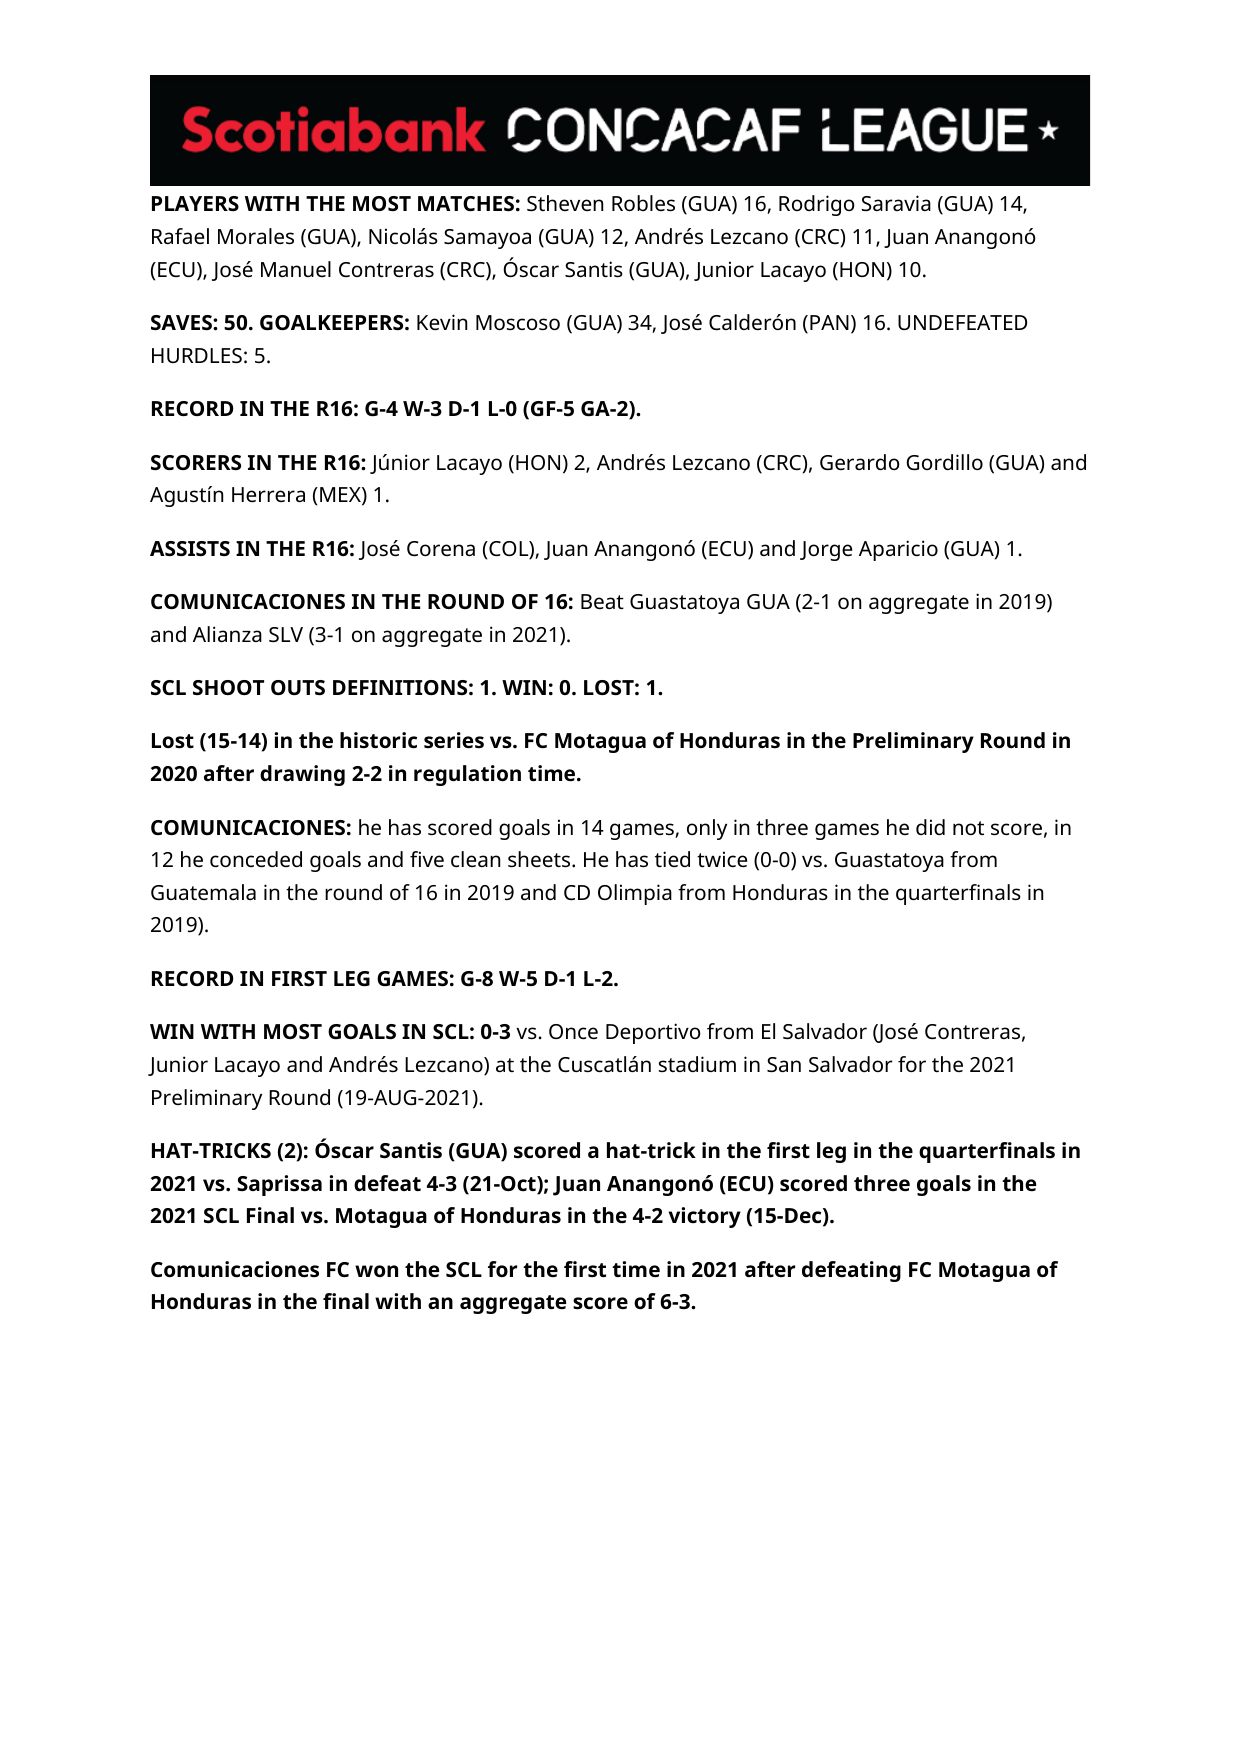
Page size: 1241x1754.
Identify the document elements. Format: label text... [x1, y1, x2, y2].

text COMUNICACIONES: he has scored goals in 14 games, only in three games he did not score, in 12 he conceded goals and five clean sheets. He has tied twice (0-0) vs. Guastatoya from Guatemala in the round of 16 in 2019 and CD Olimpia from Honduras in the quarterfinals in 2019). [150, 813, 1090, 939]
text WIN WITH MOST GOALS IN SCL: 0-3 vs. Once Deportivo from El Salvador (José Contreras, Junior Lacayo and Andrés Lezcano) at the Cuscatlán stadium in San Salvador for the 2021 Preliminary Round (19-AUG-2021). [150, 1017, 1090, 1111]
text HAT-TRICKS (2): Óscar Santis (GUA) scored a hat-trick in the first leg in the quarterfinals in 2021 vs. Saprissa in defeat 4-3 (21-Oct); Juan Anangonó (ECU) scored three goals in the 2021 SCL Final vs. Motagua of Honduras in the 4-2 victory (15-Dec). [150, 1136, 1090, 1230]
text PLAYERS WITH THE MOST MATCHES: Stheven Robles (GUA) 16, Rodrigo Saravia (GUA) 14, Rafael Morales (GUA), Nicolás Samayoa (GUA) 12, Andrés Lezcano (CRC) 11, Juan Anangonó (ECU), José Manuel Contreras (CRC), Óscar Santis (GUA), Junior Lacayo (HON) 10. [150, 105, 1090, 283]
text COMUNICACIONES IN THE ROUND OF 16: Beat Guastatoya GUA (2-1 on aggregate in 2019) and Alianza SLV (3-1 on aggregate in 2021). [150, 587, 1090, 648]
picture [150, 75, 1091, 186]
text SCL SHOOT OUTS DEFINITIONS: 1. WIN: 0. LOST: 1. [150, 673, 1090, 702]
text Lost (15-14) in the historic series vs. FC Motagua of Honduras in the Preliminary Round in 2020 after drawing 2-2 in regulation time. [150, 727, 1090, 788]
text ASSISTS IN THE R16: José Corena (COL), Juan Anangonó (ECU) and Jorge Aparicio (GUA) 1. [150, 534, 1090, 562]
text Comunicaciones FC won the SCL for the first time in 2021 after defeating FC Motagua of Honduras in the final with an aggregate score of 6-3. [150, 1255, 1090, 1316]
text RECORD IN FIRST LEG GAMES: G-8 W-5 D-1 L-2. [150, 964, 1090, 992]
text SAVES: 50. GOALKEEPERS: Kevin Moscoso (GUA) 34, José Calderón (PAN) 16. UNDEFEATED HURDLES: 5. [150, 308, 1090, 369]
text SCORERS IN THE R16: Júnior Lacayo (HON) 2, Andrés Lezcano (CRC), Gerardo Gordillo (GUA) and Agustín Herrera (MEX) 1. [150, 448, 1090, 509]
text RECORD IN THE R16: G-4 W-3 D-1 L-0 (GF-5 GA-2). [150, 394, 1090, 423]
